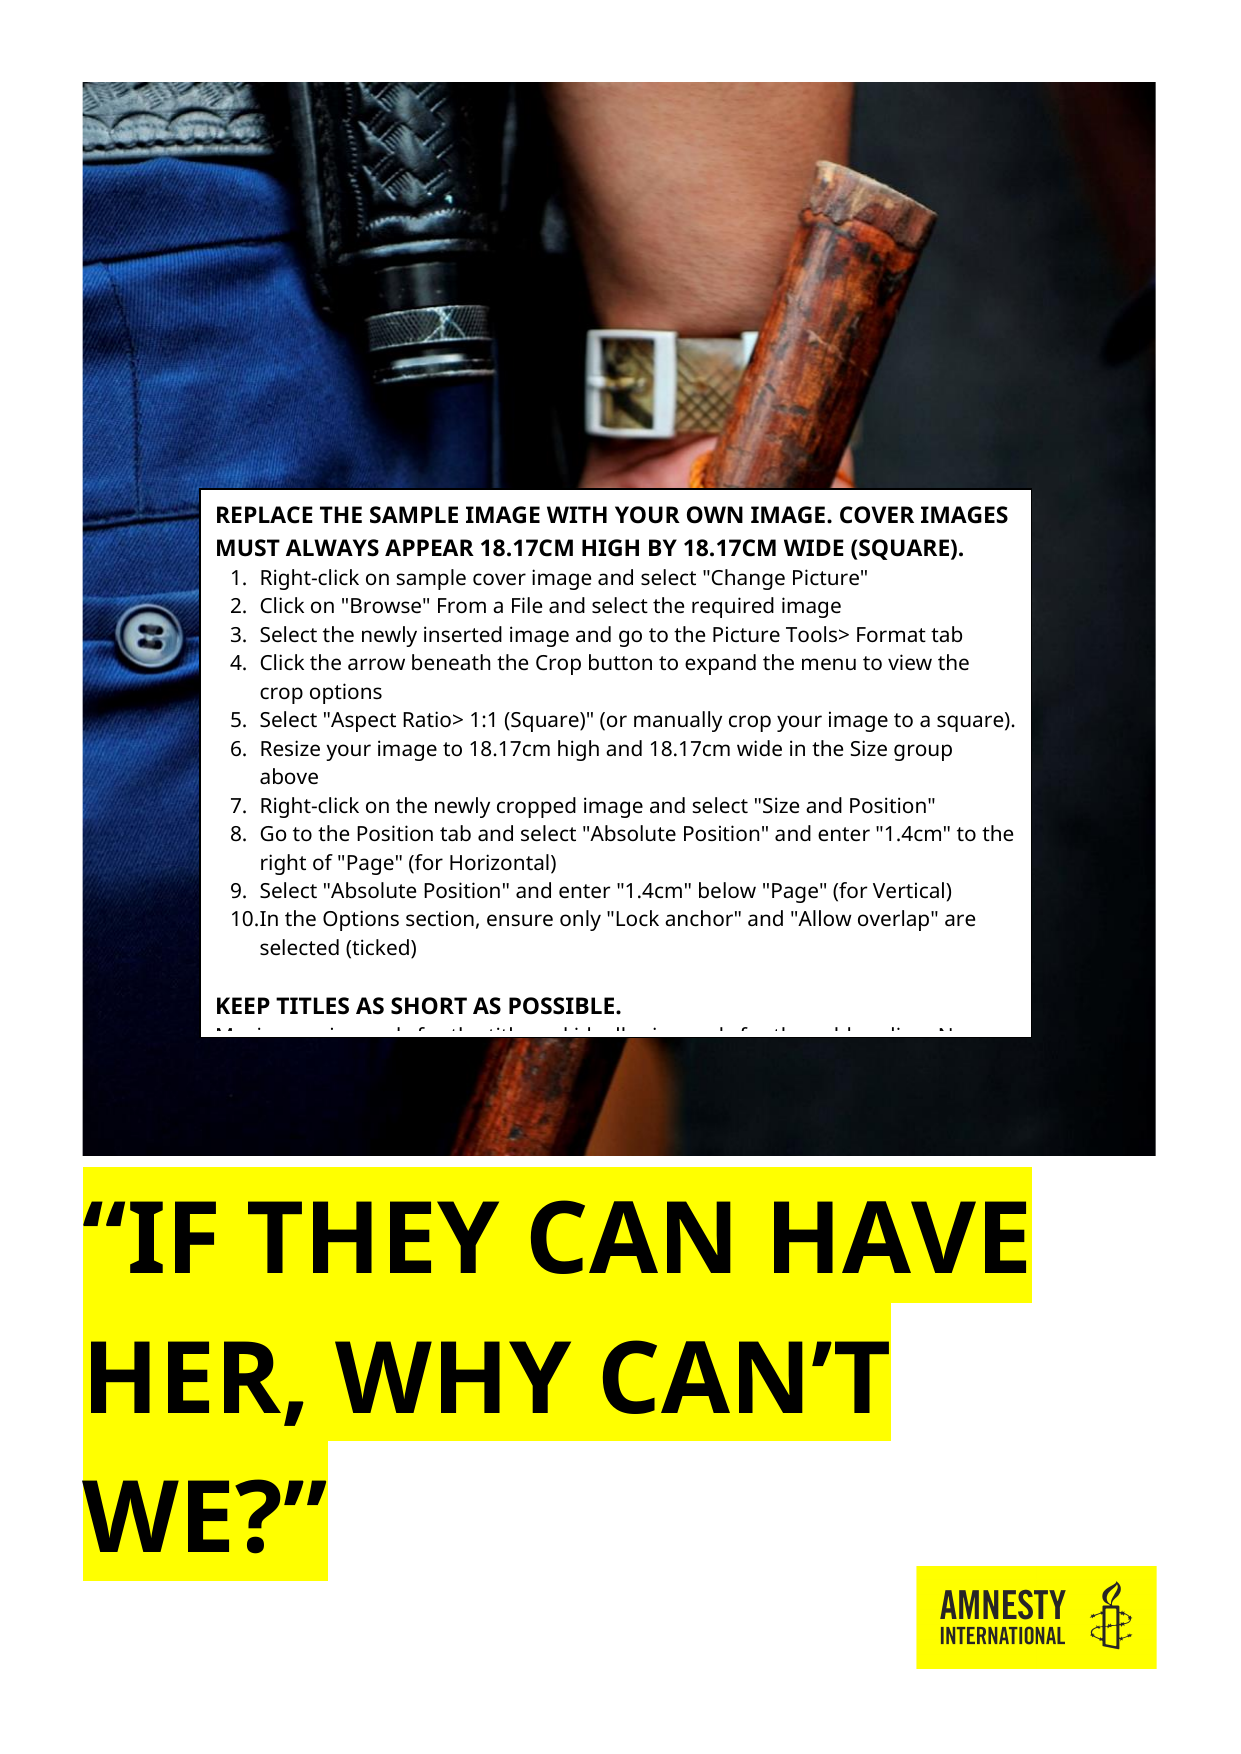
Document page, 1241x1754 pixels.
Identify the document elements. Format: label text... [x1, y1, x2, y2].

picture [916, 1581, 1157, 1669]
title “if they can have her, why can’t we?” [83, 1162, 1157, 1581]
picture [82, 82, 1156, 1156]
